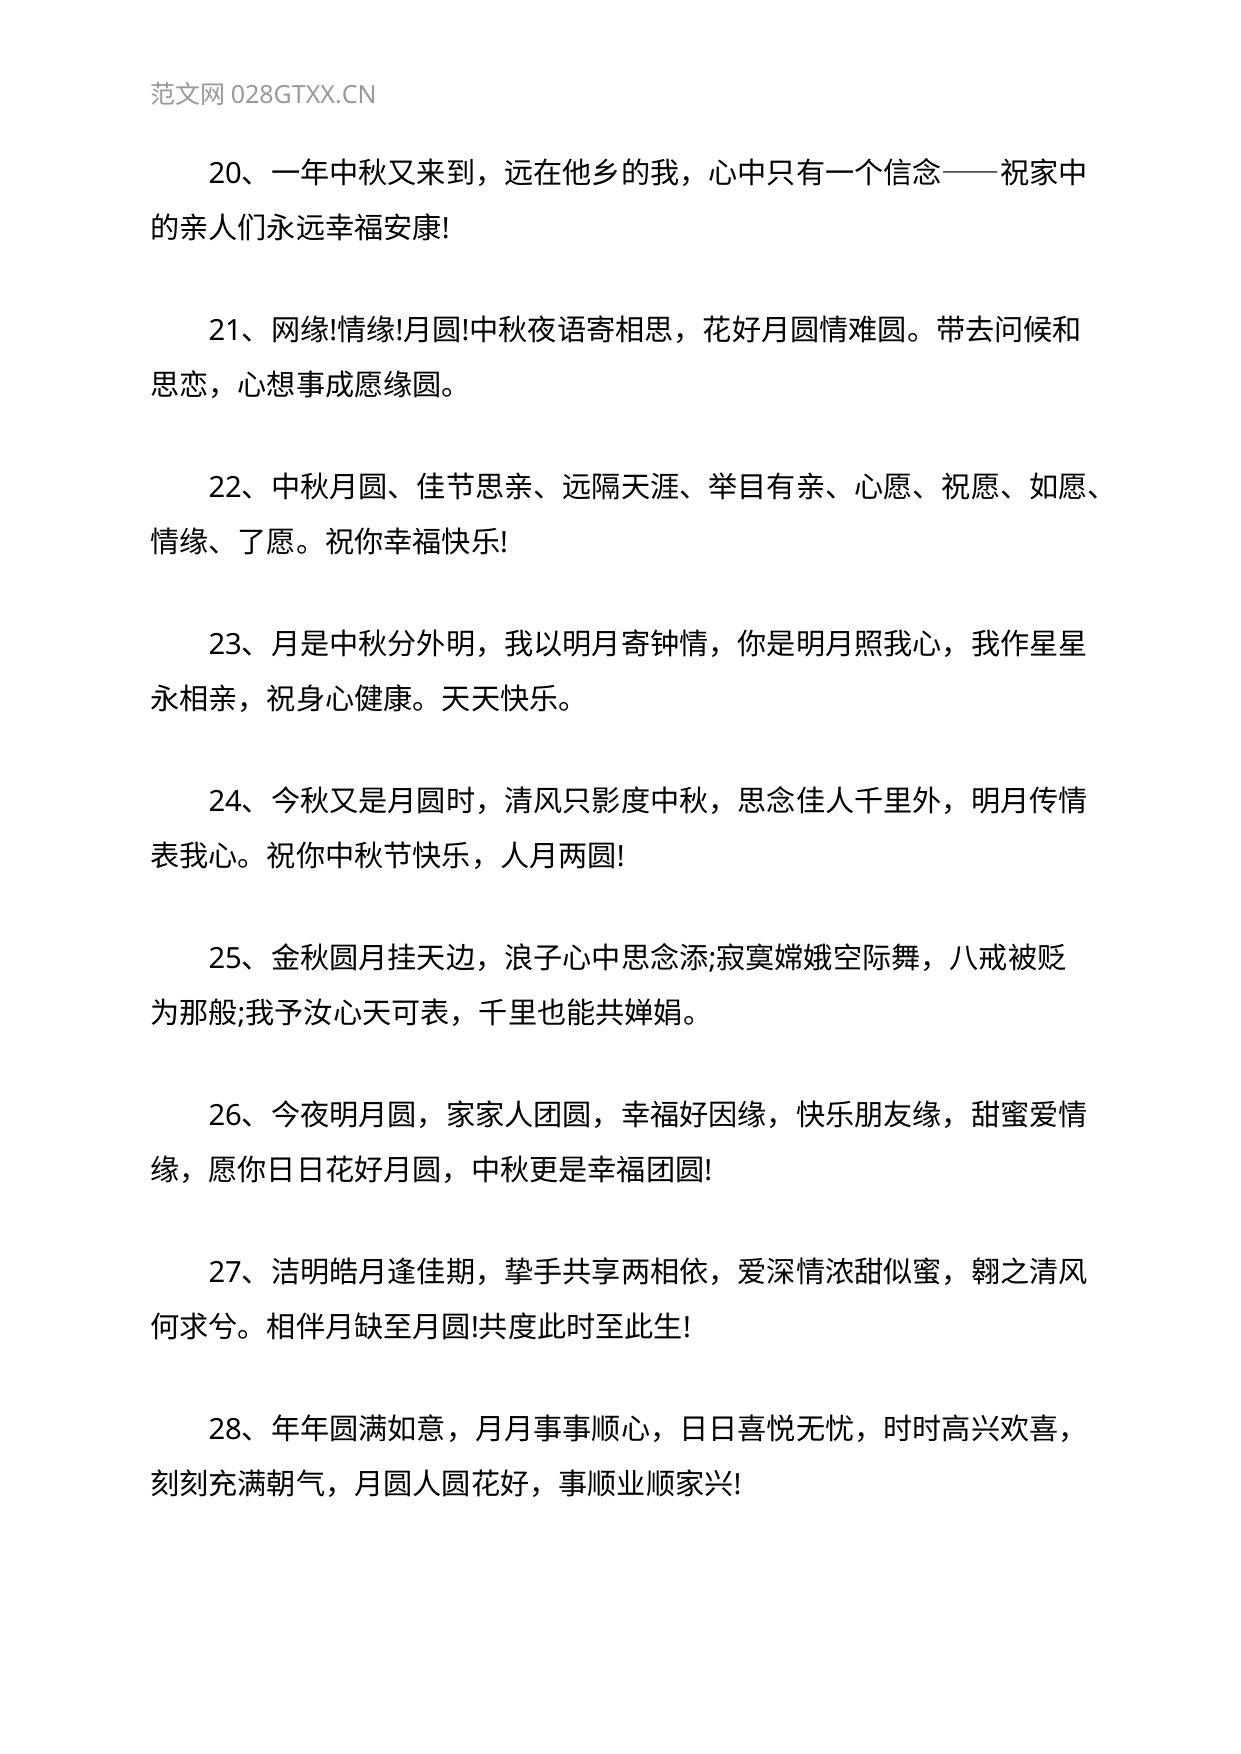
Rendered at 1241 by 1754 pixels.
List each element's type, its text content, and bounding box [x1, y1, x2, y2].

text 23、月是中秋分外明，我以明月寄钟情，你是明月照我心，我作星星永相亲，祝身心健康。天天快乐。 [150, 621, 1090, 718]
text 28、年年圆满如意，月月事事顺心，日日喜悦无忧，时时高兴欢喜，刻刻充满朝气，月圆人圆花好，事顺业顺家兴! [150, 1405, 1090, 1503]
text 21、网缘!情缘!月圆!中秋夜语寄相思，花好月圆情难圆。带去问候和思恋，心想事成愿缘圆。 [150, 307, 1090, 404]
text 25、金秋圆月挂天边，浪子心中思念添;寂寞嫦娥空际舞，八戒被贬为那般;我予汝心天可表，千里也能共婵娟。 [150, 934, 1090, 1032]
text 24、今秋又是月圆时，清风只影度中秋，思念佳人千里外，明月传情表我心。祝你中秋节快乐，人月两圆! [150, 777, 1090, 875]
text 20、一年中秋又来到，远在他乡的我，心中只有一个信念——祝家中的亲人们永远幸福安康! [150, 150, 1090, 247]
text 27、洁明皓月逢佳期，挚手共享两相依，爱深情浓甜似蜜，翱之清风何求兮。相伴月缺至月圆!共度此时至此生! [150, 1248, 1090, 1346]
text 22、中秋月圆、佳节思亲、远隔天涯、举目有亲、心愿、祝愿、如愿、情缘、了愿。祝你幸福快乐! [150, 464, 1090, 561]
text 26、今夜明月圆，家家人团圆，幸福好因缘，快乐朋友缘，甜蜜爱情缘，愿你日日花好月圆，中秋更是幸福团圆! [150, 1091, 1090, 1189]
